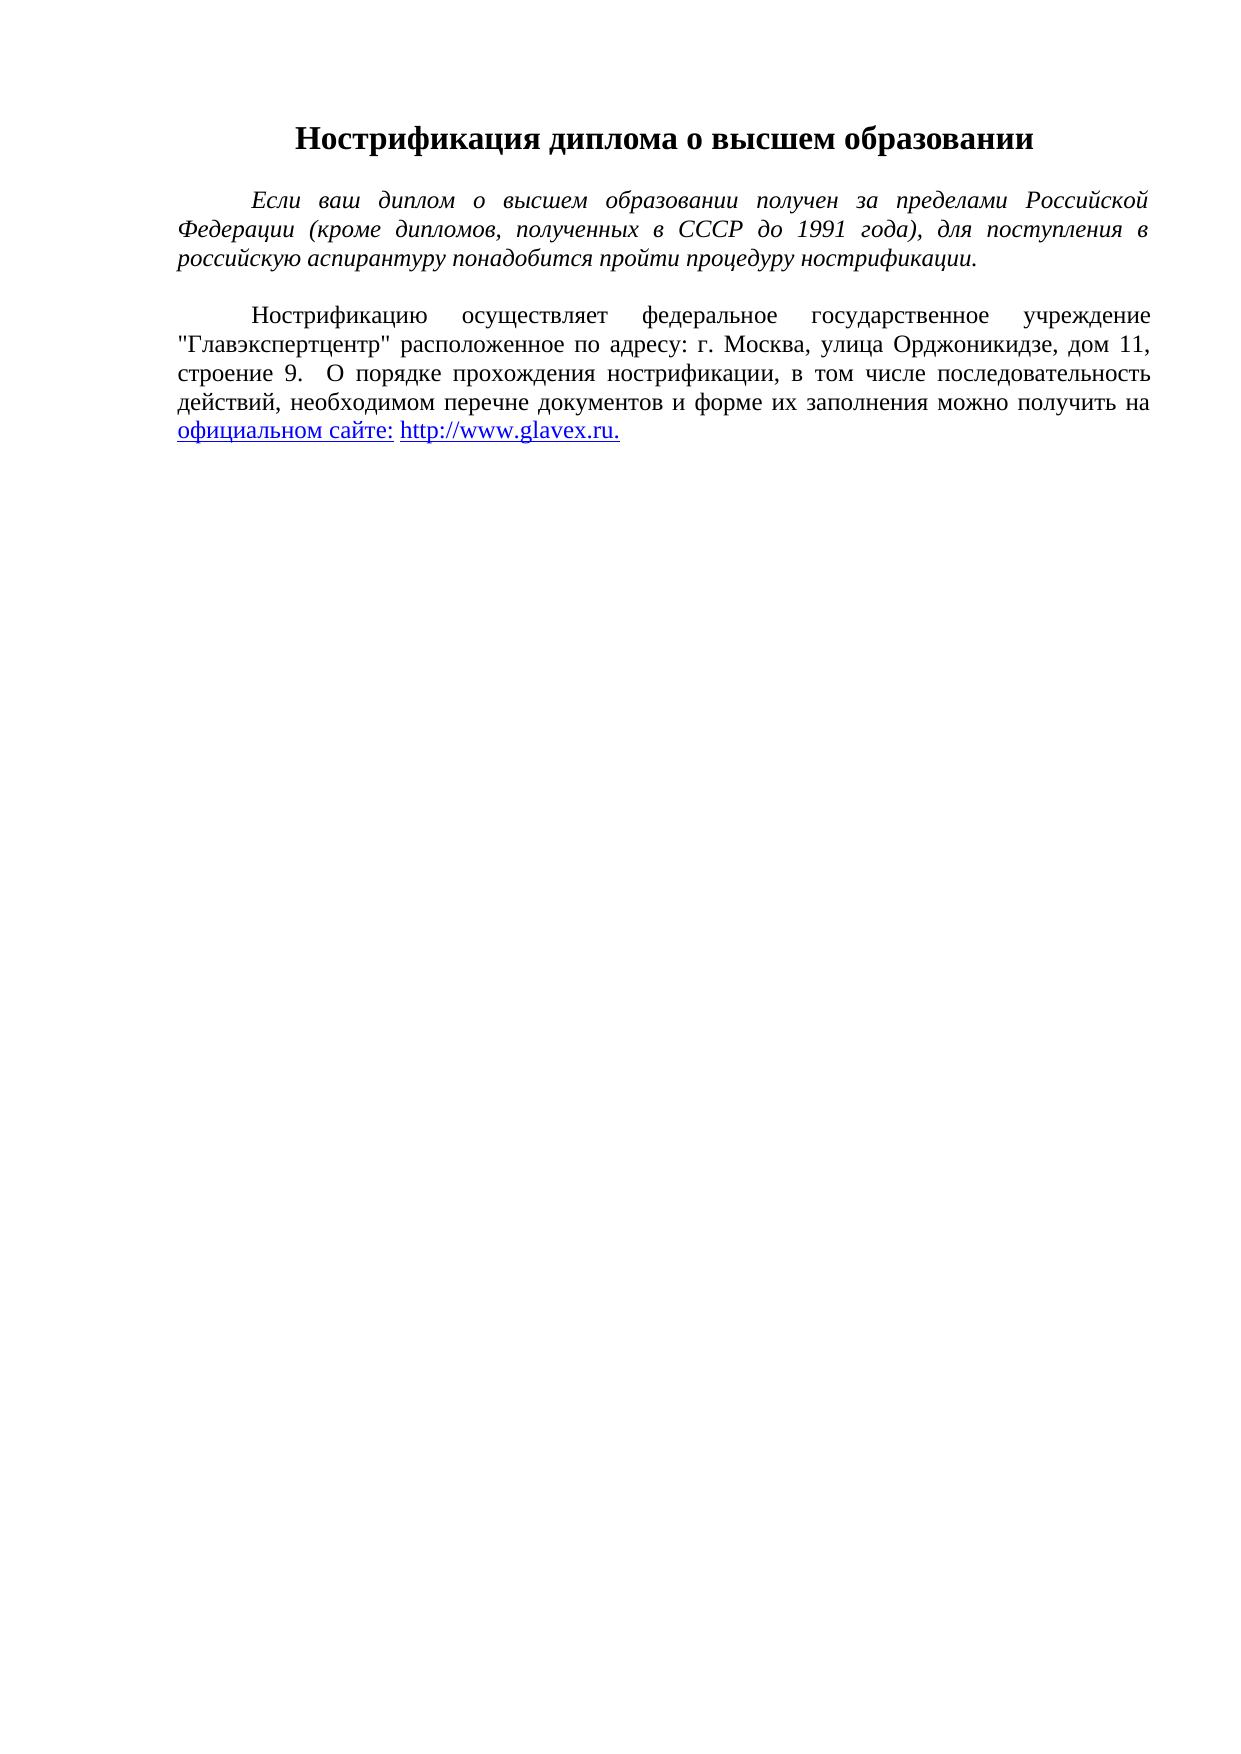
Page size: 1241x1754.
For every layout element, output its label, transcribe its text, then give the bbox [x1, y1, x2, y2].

text Нострификацию осуществляет федеральное государственное учреждение "Главэкспертцентр" расположенное по адресу: г. Москва, улица Орджоникидзе, дом 11, строение 9. О порядке прохождения нострификации, в том числе последовательность действий, необходимом перечне документов и форме их заполнения можно получить на официальном сайте: http://www.glavex.ru. [177, 301, 1152, 444]
text Нострификация диплома о высшем образовании [177, 118, 1152, 156]
text Если ваш диплом о высшем образовании получен за пределами Российской Федерации (кроме дипломов, полученных в СССР до 1991 года), для поступления в российскую аспирантуру понадобится пройти процедуру нострификации. [177, 186, 1152, 272]
